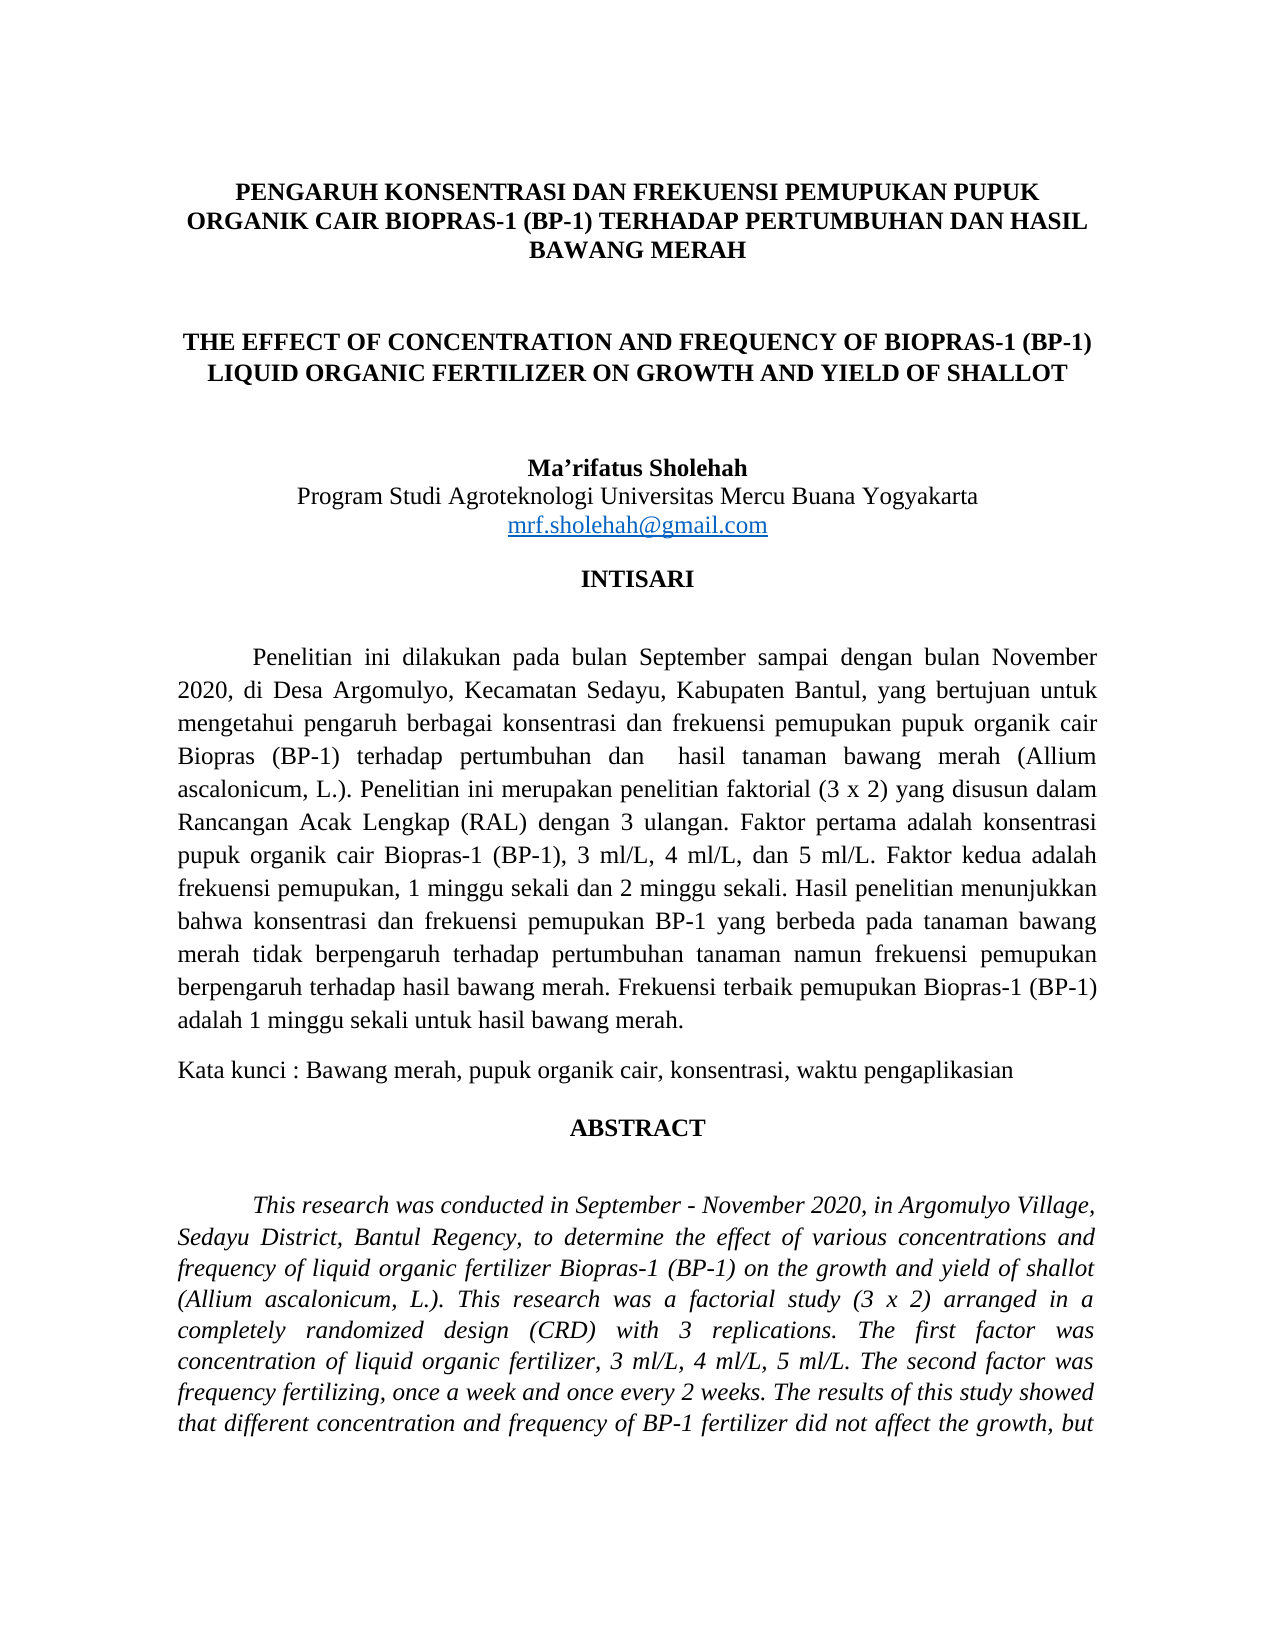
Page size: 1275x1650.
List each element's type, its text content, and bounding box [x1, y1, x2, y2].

subtitle ABSTRACT [177, 1113, 1098, 1141]
text Penelitian ini dilakukan pada bulan September sampai dengan bulan November 2020, di Desa Argomulyo, Kecamatan Sedayu, Kabupaten Bantul, yang bertujuan untuk mengetahui pengaruh berbagai konsentrasi dan frekuensi pemupukan pupuk organik cair Biopras (BP-1) terhadap pertumbuhan dan hasil tanaman bawang merah (Allium ascalonicum, L.). Penelitian ini merupakan penelitian faktorial (3 x 2) yang disusun dalam Rancangan Acak Lengkap (RAL) dengan 3 ulangan. Faktor pertama adalah konsentrasi pupuk organik cair Biopras-1 (BP-1), 3 ml/L, 4 ml/L, dan 5 ml/L. Faktor kedua adalah frekuensi pemupukan, 1 minggu sekali dan 2 minggu sekali. Hasil penelitian menunjukkan bahwa konsentrasi dan frekuensi pemupukan BP-1 yang berbeda pada tanaman bawang merah tidak berpengaruh terhadap pertumbuhan tanaman namun frekuensi pemupukan berpengaruh terhadap hasil bawang merah. Frekuensi terbaik pemupukan Biopras-1 (BP-1) adalah 1 minggu sekali untuk hasil bawang merah. [177, 642, 1098, 1034]
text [177, 1191, 1098, 1437]
text Ma’rifatus Sholehah [177, 453, 1098, 481]
text THE EFFECT OF CONCENTRATION AND FREQUENCY OF BIOPRAS-1 (BP-1) LIQUID ORGANIC FERTILIZER ON GROWTH AND YIELD OF SHALLOT [177, 327, 1098, 387]
subtitle INTISARI [177, 564, 1098, 593]
text PENGARUH KONSENTRASI DAN FREKUENSI PEMUPUKAN PUPUK ORGANIK CAIR BIOPRAS-1 (BP-1) TERHADAP PERTUMBUHAN DAN HASIL BAWANG MERAH [177, 177, 1098, 263]
text mrf.sholehah@gmail.com [177, 510, 1098, 539]
text Program Studi Agroteknologi Universitas Mercu Buana Yogyakarta [177, 481, 1098, 510]
text Kata kunci : Bawang merah, pupuk organik cair, konsentrasi, waktu pengaplikasian [177, 1055, 1098, 1083]
